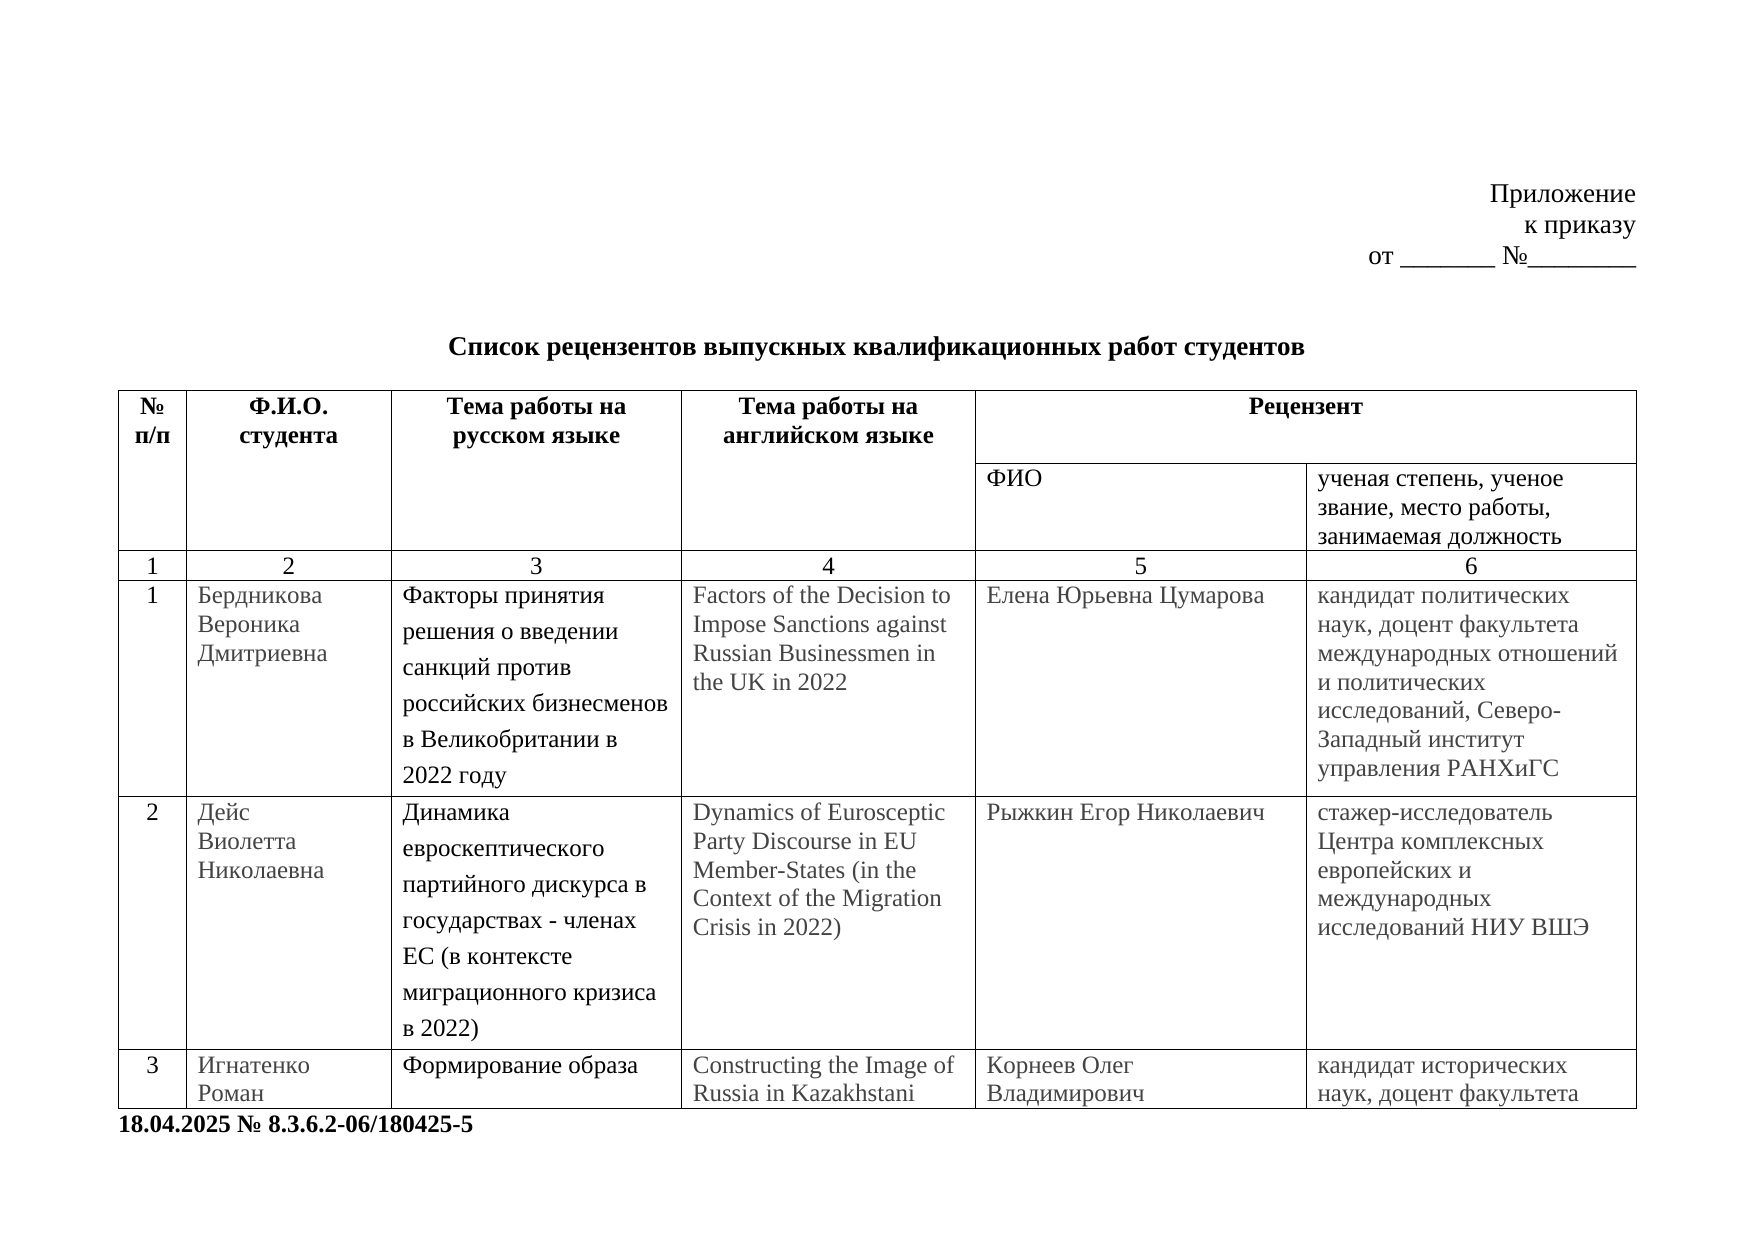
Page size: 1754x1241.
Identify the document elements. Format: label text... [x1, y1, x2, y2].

text Приложение [118, 177, 1636, 208]
table_cell Бердникова Вероника Дмитриевна [187, 581, 391, 796]
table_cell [187, 1050, 391, 1108]
table_cell 1 [119, 551, 186, 579]
table_cell 3 [392, 551, 681, 579]
table_cell Динамика евроскептического партийного дискурса в государствах - членах ЕС (в контексте миграционного кризиса в 2022) [392, 797, 681, 1049]
table_cell Рыжкин Егор Николаевич [976, 797, 1306, 1049]
table_cell Факторы принятия решения о введении санкций против российских бизнесменов в Великобритании в 2022 году [392, 581, 681, 796]
text от _______ №________ [118, 239, 1636, 271]
table_header Рецензент [976, 391, 1636, 462]
text к приказу [118, 208, 1636, 239]
table_cell Елена Юрьевна Цумарова [976, 581, 1306, 796]
table_cell кандидат политических наук, доцент факультета международных отношений и политических исследований, Северо-Западный институт управления РАНХиГС [1307, 581, 1636, 796]
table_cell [976, 1050, 1306, 1108]
table_header Ф.И.О. студента [187, 391, 391, 550]
table_cell стажер-исследователь Центра комплексных европейских и международных исследований НИУ ВШЭ [1307, 797, 1636, 1049]
table_cell 5 [976, 551, 1306, 579]
text Список рецензентов выпускных квалификационных работ студентов [118, 331, 1636, 362]
table_cell ученая степень, ученое звание, место работы, занимаемая должность [1307, 464, 1636, 550]
table_cell 1 [119, 581, 186, 796]
table_header Тема работы на английском языке [682, 391, 975, 550]
table_cell 2 [119, 797, 186, 1049]
table_header № п/п [119, 391, 186, 550]
table_cell Factors of the Decision to Impose Sanctions against Russian Businessmen in the UK in 2022 [682, 581, 975, 796]
table_cell 2 [187, 551, 391, 579]
table_header Тема работы на русском языке [392, 391, 681, 550]
table_cell 4 [682, 551, 975, 579]
table_cell ФИО [976, 464, 1306, 550]
table_cell 6 [1307, 551, 1636, 579]
table_cell 3 [119, 1050, 186, 1108]
table_cell Дейс Виолетта Николаевна [187, 797, 391, 1049]
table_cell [1307, 1050, 1636, 1108]
table_cell Dynamics of Eurosceptic Party Discourse in EU Member-States (in the Context of the Migration Crisis in 2022) [682, 797, 975, 1049]
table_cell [682, 1050, 975, 1108]
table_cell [392, 1050, 681, 1108]
